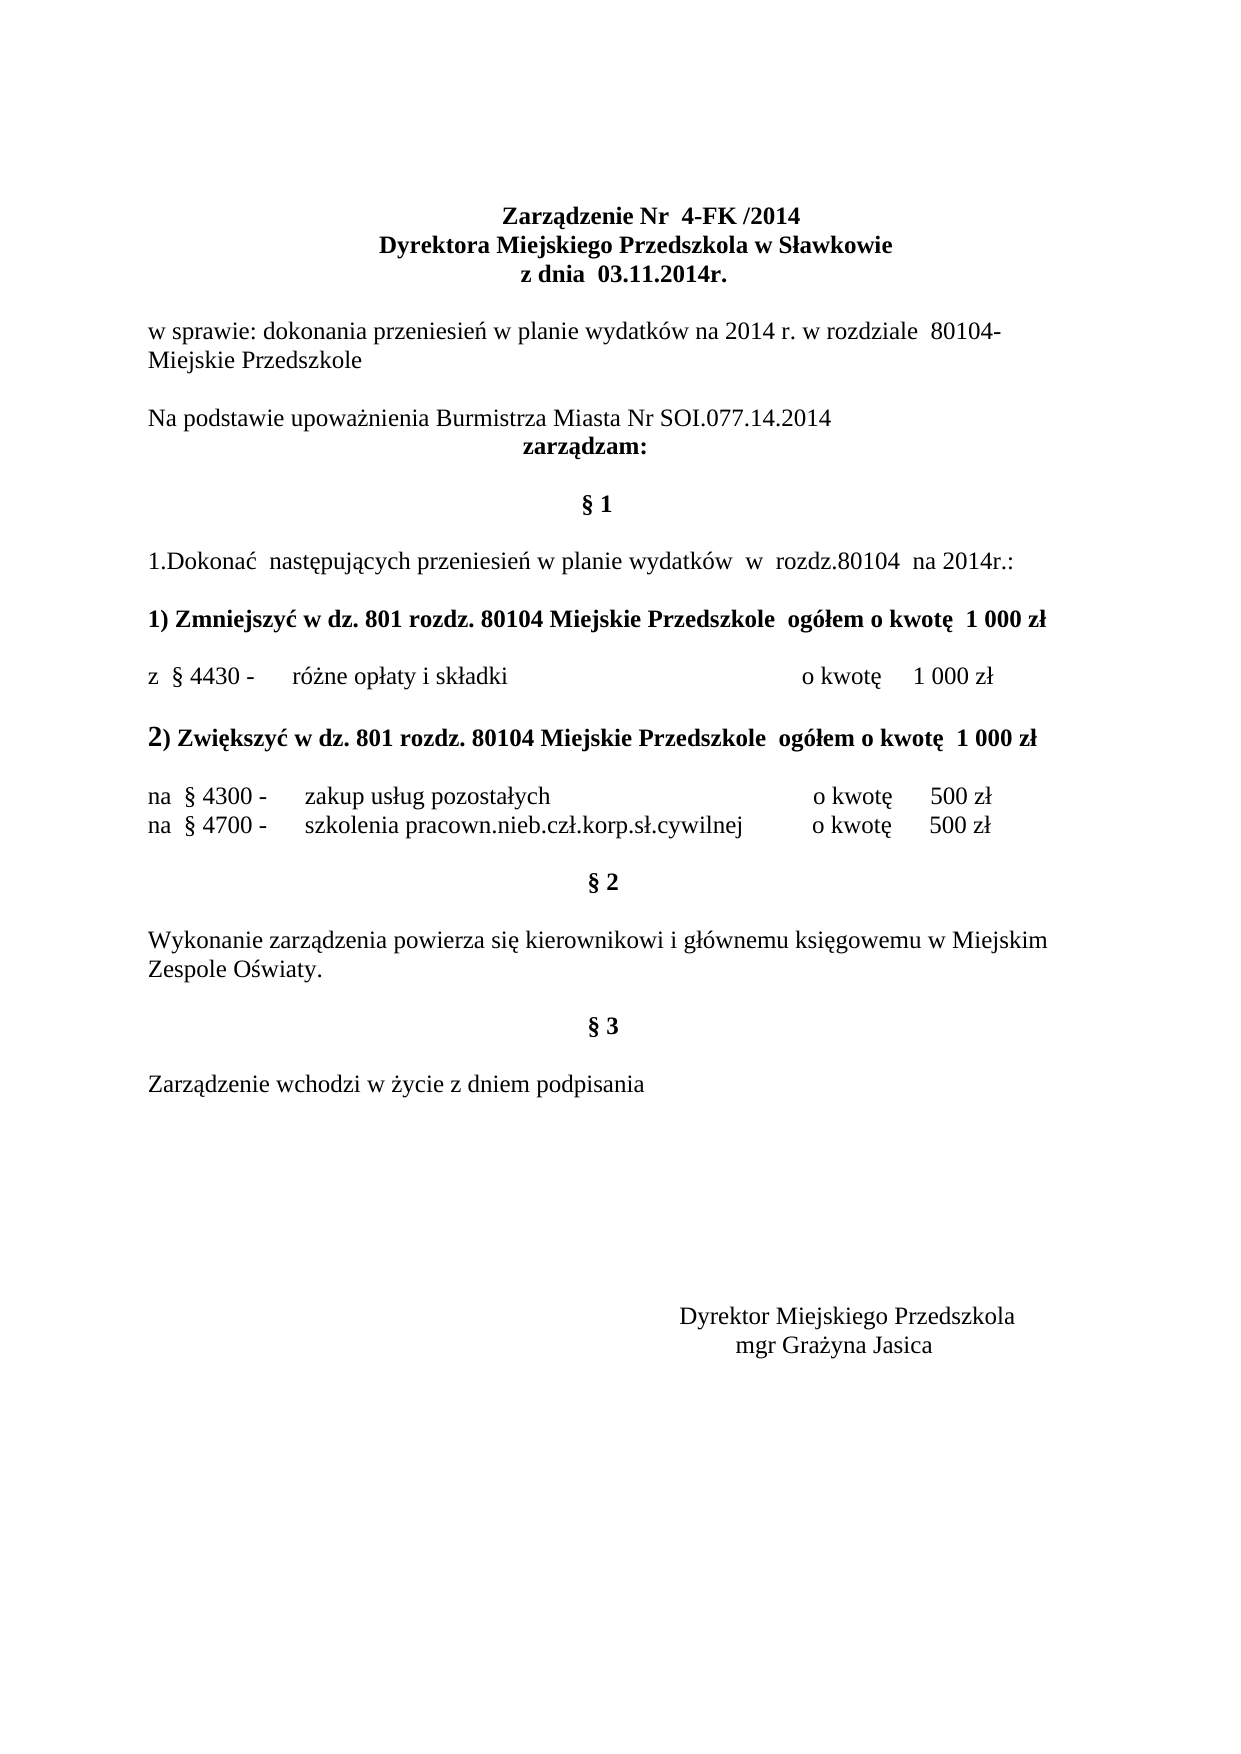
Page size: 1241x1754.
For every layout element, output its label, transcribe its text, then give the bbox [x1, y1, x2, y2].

text 2) Zwiększyć w dz. 801 rozdz. 80104 Miejskie Przedszkole ogółem o kwotę 1 000 zł [148, 719, 1093, 752]
text Zarządzenie Nr 4-FK /2014 [420, 201, 1093, 230]
text z § 4430 - różne opłaty i składki o kwotę 1 000 zł [148, 661, 1093, 690]
text 1.Dokonać następujących przeniesień w planie wydatków w rozdz.80104 na 2014r.: [148, 546, 1093, 575]
text w sprawie: dokonania przeniesień w planie wydatków na 2014 r. w rozdziale 80104- Miejskie Przedszkole [148, 316, 1093, 374]
text Wykonanie zarządzenia powierza się kierownikowi i głównemu księgowemu w Miejskim Zespole Oświaty. [148, 925, 1093, 982]
text 1) Zmniejszyć w dz. 801 rozdz. 80104 Miejskie Przedszkole ogółem o kwotę 1 000 zł [148, 604, 1093, 633]
text Dyrektor Miejskiego Przedszkola [148, 1301, 1093, 1330]
text mgr Grażyna Jasica [148, 1330, 1093, 1359]
text § 1 [537, 489, 1093, 518]
text § 3 [537, 1011, 1093, 1040]
text na § 4700 - szkolenia pracown.nieb.czł.korp.sł.cywilnej o kwotę 500 zł [148, 810, 1093, 839]
text Dyrektora Miejskiego Przedszkola w Sławkowie [148, 230, 1093, 259]
text Na podstawie upoważnienia Burmistrza Miasta Nr SOI.077.14.2014 [148, 403, 1093, 431]
text zarządzam: [148, 431, 1093, 460]
text Zarządzenie wchodzi w życie z dniem podpisania [148, 1069, 1093, 1097]
text z dnia 03.11.2014r. [420, 259, 1093, 288]
text § 2 [537, 867, 1093, 896]
text na § 4300 - zakup usług pozostałych o kwotę 500 zł [148, 781, 1093, 810]
